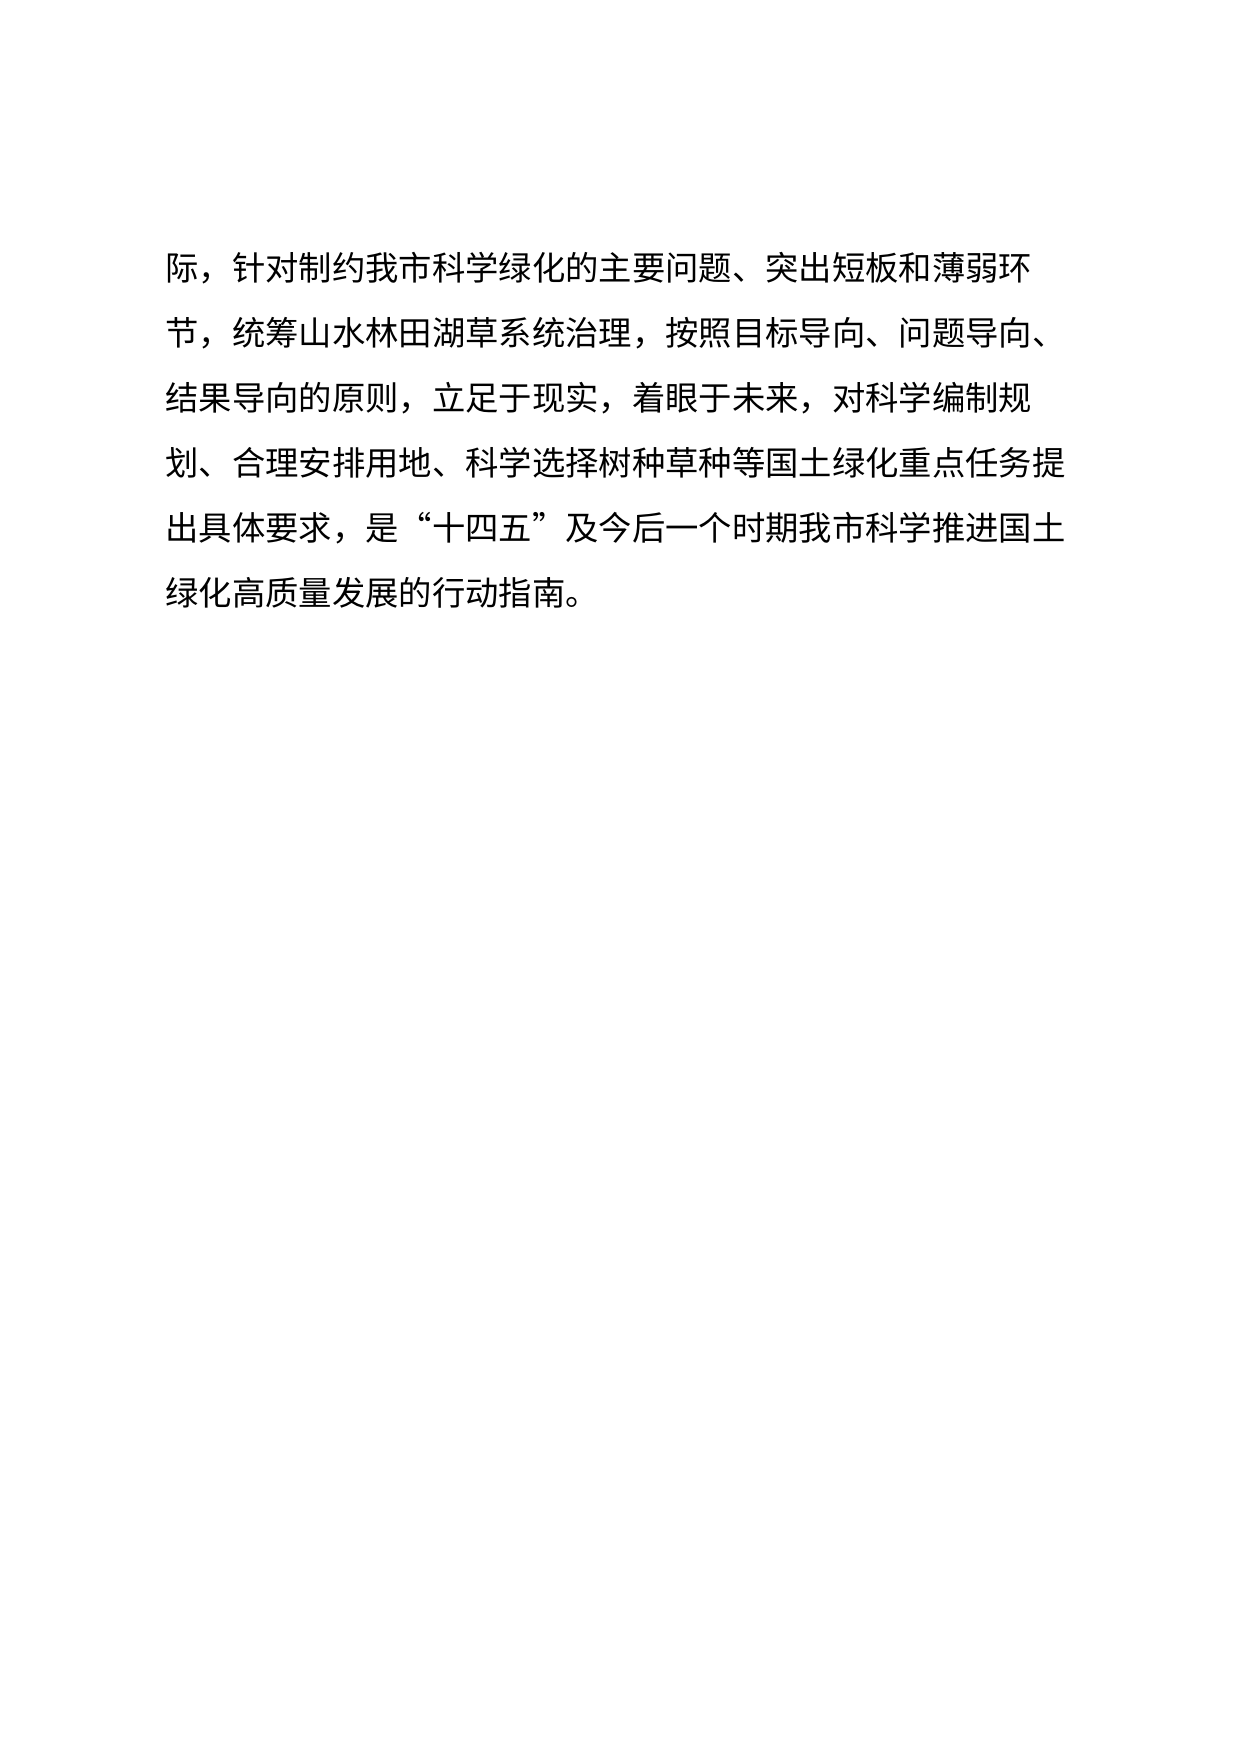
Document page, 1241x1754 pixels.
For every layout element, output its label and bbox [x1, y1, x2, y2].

text [165, 233, 1087, 623]
